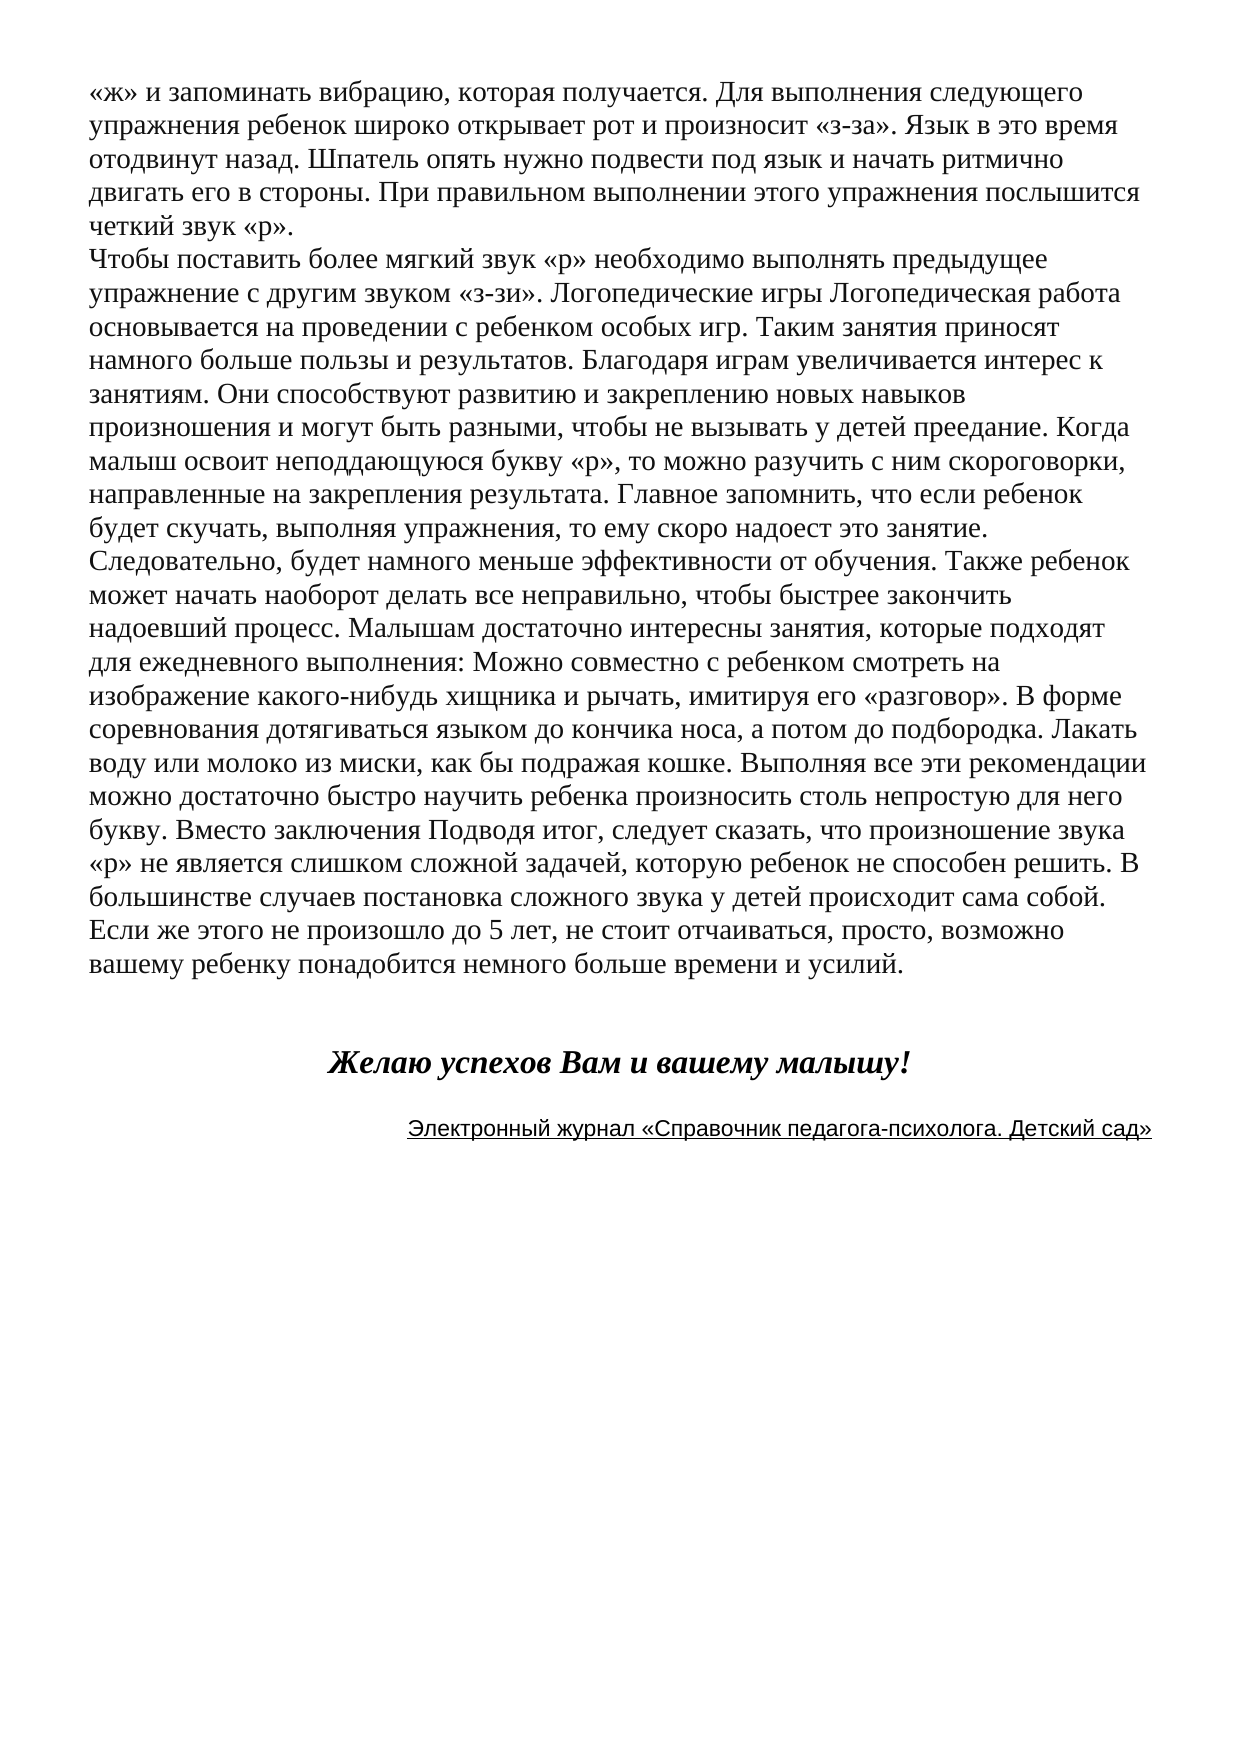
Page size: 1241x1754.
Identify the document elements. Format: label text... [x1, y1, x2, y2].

text Чтобы поставить более мягкий звук «р» необходимо выполнять предыдущее упражнение с другим звуком «з-зи». Логопедические игры Логопедическая работа основывается на проведении с ребенком особых игр. Таким занятия приносят намного больше пользы и результатов. Благодаря играм увеличивается интерес к занятиям. Они способствуют развитию и закреплению новых навыков произношения и могут быть разными, чтобы не вызывать у детей преедание. Когда малыш освоит неподдающуюся букву «р», то можно разучить с ним скороговорки, направленные на закрепления результата. Главное запомнить, что если ребенок будет скучать, выполняя упражнения, то ему скоро надоест это занятие. Следовательно, будет намного меньше эффективности от обучения. Также ребенок может начать наоборот делать все неправильно, чтобы быстрее закончить надоевший процесс. Малышам достаточно интересны занятия, которые подходят для ежедневного выполнения: Можно совместно с ребенком смотреть на изображение какого-нибудь хищника и рычать, имитируя его «разговор». В форме соревнования дотягиваться языком до кончика носа, а потом до подбородка. Лакать воду или молоко из миски, как бы подражая кошке. Выполняя все эти рекомендации можно достаточно быстро научить ребенка произносить столь непростую для него букву. Вместо заключения Подводя итог, следует сказать, что произношение звука «р» не является слишком сложной задачей, которую ребенок не способен решить. В большинстве случаев постановка сложного звука у детей происходит сама собой. Если же этого не произошло до 5 лет, не стоит отчаиваться, просто, возможно вашему ребенку понадобится немного больше времени и усилий. [89, 242, 1152, 979]
text Электронный журнал «Справочник педагога-психолога. Детский сад» [89, 1115, 1152, 1142]
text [89, 74, 1152, 242]
text Желаю успехов Вам и вашему малышу! [89, 1042, 1152, 1081]
